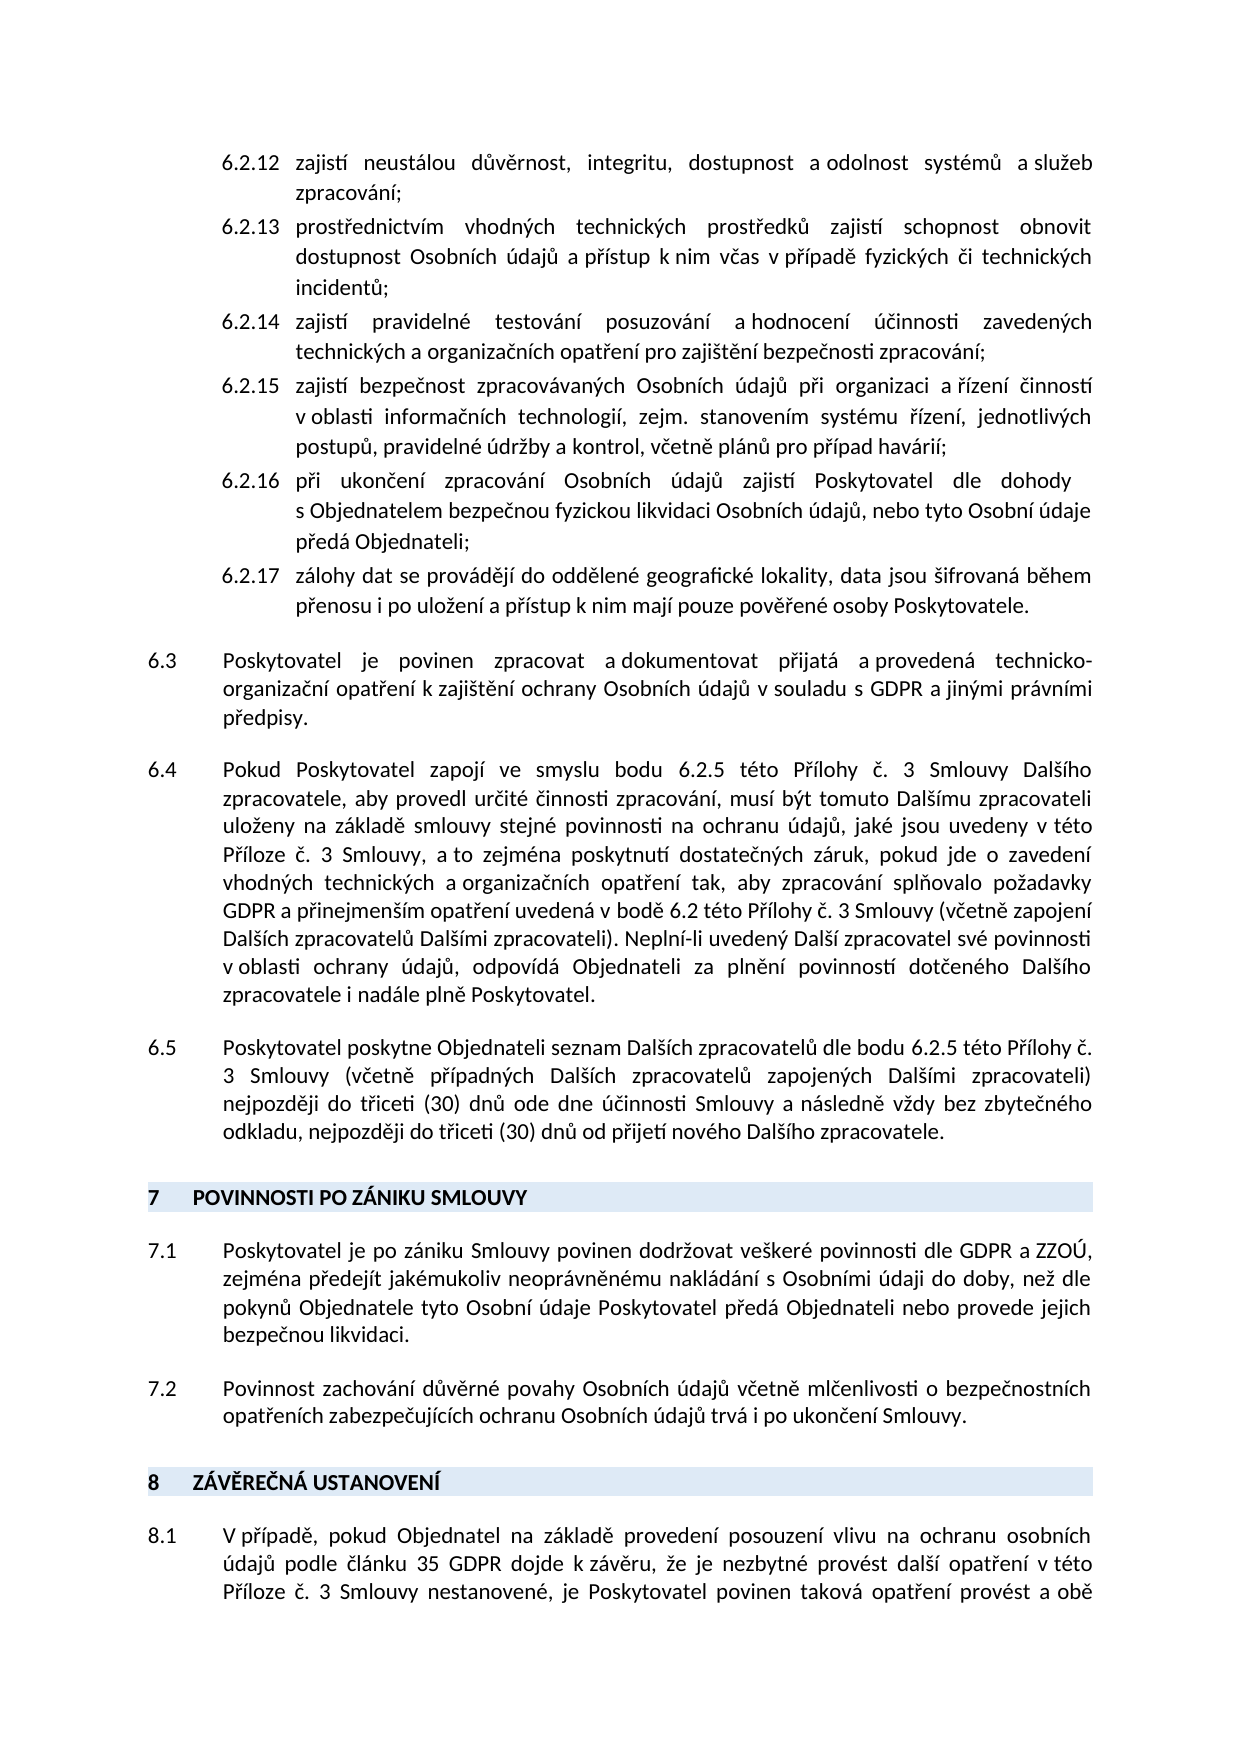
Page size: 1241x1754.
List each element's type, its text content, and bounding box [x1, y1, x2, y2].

subtitle Poskytovatel je povinen zpracovat a dokumentovat přijatá a provedená technicko-organizační opatření k zajištění ochrany Osobních údajů v souladu s GDPR a jinými právními předpisy. [148, 647, 1093, 731]
subtitle zálohy dat se provádějí do oddělené geografické lokality, data jsou šifrovaná během přenosu i po uložení a přístup k nim mají pouze pověřené osoby Poskytovatele. [221, 561, 1093, 619]
subtitle Pokud Poskytovatel zapojí ve smyslu bodu 6.2.5 této Přílohy č. 3 Smlouvy Dalšího zpracovatele, aby provedl určité činnosti zpracování, musí být tomuto Dalšímu zpracovateli uloženy na základě smlouvy stejné povinnosti na ochranu údajů, jaké jsou uvedeny v této Příloze č. 3 Smlouvy, a to zejména poskytnutí dostatečných záruk, pokud jde o zavedení vhodných technických a organizačních opatření tak, aby zpracování splňovalo požadavky GDPR a přinejmenším opatření uvedená v bodě 6.2 této Přílohy č. 3 Smlouvy (včetně zapojení Dalších zpracovatelů Dalšími zpracovateli). Neplní-li uvedený Další zpracovatel své povinnosti v oblasti ochrany údajů, odpovídá Objednateli za plnění povinností dotčeného Dalšího zpracovatele i nadále plně Poskytovatel. [148, 756, 1093, 1008]
subtitle zajistí neustálou důvěrnost, integritu, dostupnost a odolnost systémů a služeb zpracování; [221, 148, 1093, 206]
subtitle Povinnost zachování důvěrné povahy Osobních údajů včetně mlčenlivosti o bezpečnostních opatřeních zabezpečujících ochranu Osobních údajů trvá i po ukončení Smlouvy. [148, 1374, 1093, 1430]
subtitle zajistí bezpečnost zpracovávaných Osobních údajů při organizaci a řízení činností v oblasti informačních technologií, zejm. stanovením systému řízení, jednotlivých postupů, pravidelné údržby a kontrol, včetně plánů pro případ havárií; [221, 372, 1093, 460]
subtitle při ukončení zpracování Osobních údajů zajistí Poskytovatel dle dohody s Objednatelem bezpečnou fyzickou likvidaci Osobních údajů, nebo tyto Osobní údaje předá Objednateli; [221, 466, 1093, 555]
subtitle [148, 1521, 1093, 1605]
subtitle prostřednictvím vhodných technických prostředků zajistí schopnost obnovit dostupnost Osobních údajů a přístup k nim včas v případě fyzických či technických incidentů; [221, 212, 1093, 301]
subtitle Poskytovatel poskytne Objednateli seznam Dalších zpracovatelů dle bodu 6.2.5 této Přílohy č. 3 Smlouvy (včetně případných Dalších zpracovatelů zapojených Dalšími zpracovateli) nejpozději do třiceti (30) dnů ode dne účinnosti Smlouvy a následně vždy bez zbytečného odkladu, nejpozději do třiceti (30) dnů od přijetí nového Dalšího zpracovatele. [148, 1033, 1093, 1145]
subtitle Povinnosti po zániku Smlouvy [148, 1182, 1093, 1212]
subtitle zajistí pravidelné testování posuzování a hodnocení účinnosti zavedených technických a organizačních opatření pro zajištění bezpečnosti zpracování; [221, 307, 1093, 365]
subtitle Závěrečná ustanovení [148, 1467, 1093, 1496]
subtitle Poskytovatel je po zániku Smlouvy povinen dodržovat veškeré povinnosti dle GDPR a ZZOÚ, zejména předejít jakémukoliv neoprávněnému nakládání s Osobními údaji do doby, než dle pokynů Objednatele tyto Osobní údaje Poskytovatel předá Objednateli nebo provede jejich bezpečnou likvidaci. [148, 1237, 1093, 1349]
